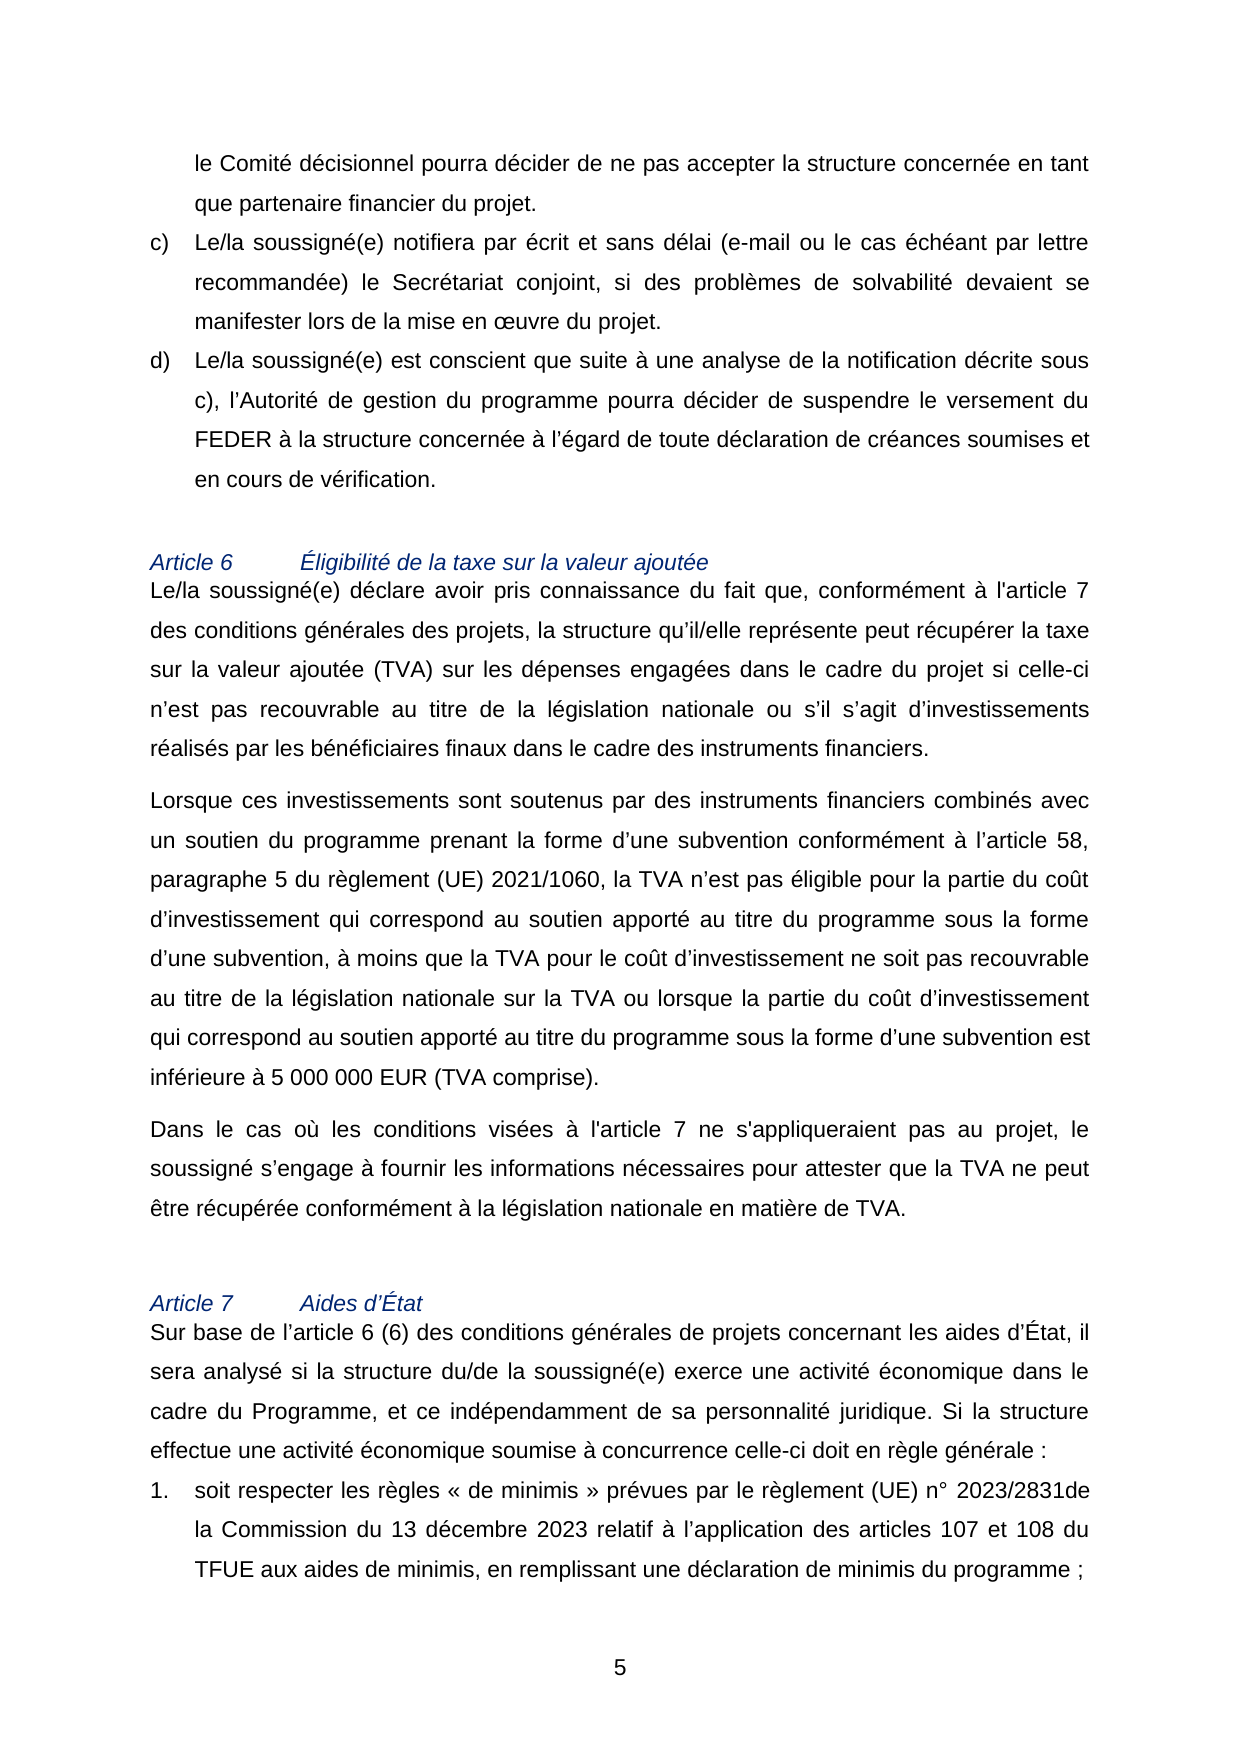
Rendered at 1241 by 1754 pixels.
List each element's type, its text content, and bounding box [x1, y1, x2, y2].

text Le/la soussigné(e) déclare avoir pris connaissance du fait que, conformément à l'article 7 des conditions générales des projets, la structure qu’il/elle représente peut récupérer la taxe sur la valeur ajoutée (TVA) sur les dépenses engagées dans le cadre du projet si celle-ci n’est pas recouvrable au titre de la législation nationale ou s’il s’agit d’investissements réalisés par les bénéficiaires finaux dans le cadre des instruments financiers. [150, 577, 1090, 762]
list Le/la soussigné(e) notifiera par écrit et sans délai (e-mail ou le cas échéant par lettre recommandée) le Secrétariat conjoint, si des problèmes de solvabilité devaient se manifester lors de la mise en œuvre du projet. [150, 229, 1090, 334]
list soit respecter les règles « de minimis » prévues par le règlement (UE) n° 2023/2831de la Commission du 13 décembre 2023 relatif à l’application des articles 107 et 108 du TFUE aux aides de minimis, en remplissant une déclaration de minimis du programme ; [150, 1477, 1090, 1582]
subtitle Article 7 Aides d’État [150, 1290, 1090, 1317]
text Lorsque ces investissements sont soutenus par des instruments financiers combinés avec un soutien du programme prenant la forme d’une subvention conformément à l’article 58, paragraphe 5 du règlement (UE) 2021/1060, la TVA n’est pas éligible pour la partie du coût d’investissement qui correspond au soutien apporté au titre du programme sous la forme d’une subvention, à moins que la TVA pour le coût d’investissement ne soit pas recouvrable au titre de la législation nationale sur la TVA ou lorsque la partie du coût d’investissement qui correspond au soutien apporté au titre du programme sous la forme d’une subvention est inférieure à 5 000 000 EUR (TVA comprise). [150, 787, 1090, 1090]
text Sur base de l’article 6 (6) des conditions générales de projets concernant les aides d’État, il sera analysé si la structure du/de la soussigné(e) exerce une activité économique dans le cadre du Programme, et ce indépendamment de sa personnalité juridique. Si la structure effectue une activité économique soumise à concurrence celle-ci doit en règle générale : [150, 1319, 1090, 1463]
subtitle Article 6 Éligibilité de la taxe sur la valeur ajoutée [150, 549, 1090, 575]
text Dans le cas où les conditions visées à l'article 7 ne s'appliqueraient pas au projet, le soussigné s’engage à fournir les informations nécessaires pour attester que la TVA ne peut être récupérée conformément à la législation nationale en matière de TVA. [150, 1116, 1090, 1221]
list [194, 150, 1090, 216]
list Le/la soussigné(e) est conscient que suite à une analyse de la notification décrite sous c), l’Autorité de gestion du programme pourra décider de suspendre le versement du FEDER à la structure concernée à l’égard de toute déclaration de créances soumises et en cours de vérification. [150, 347, 1090, 492]
